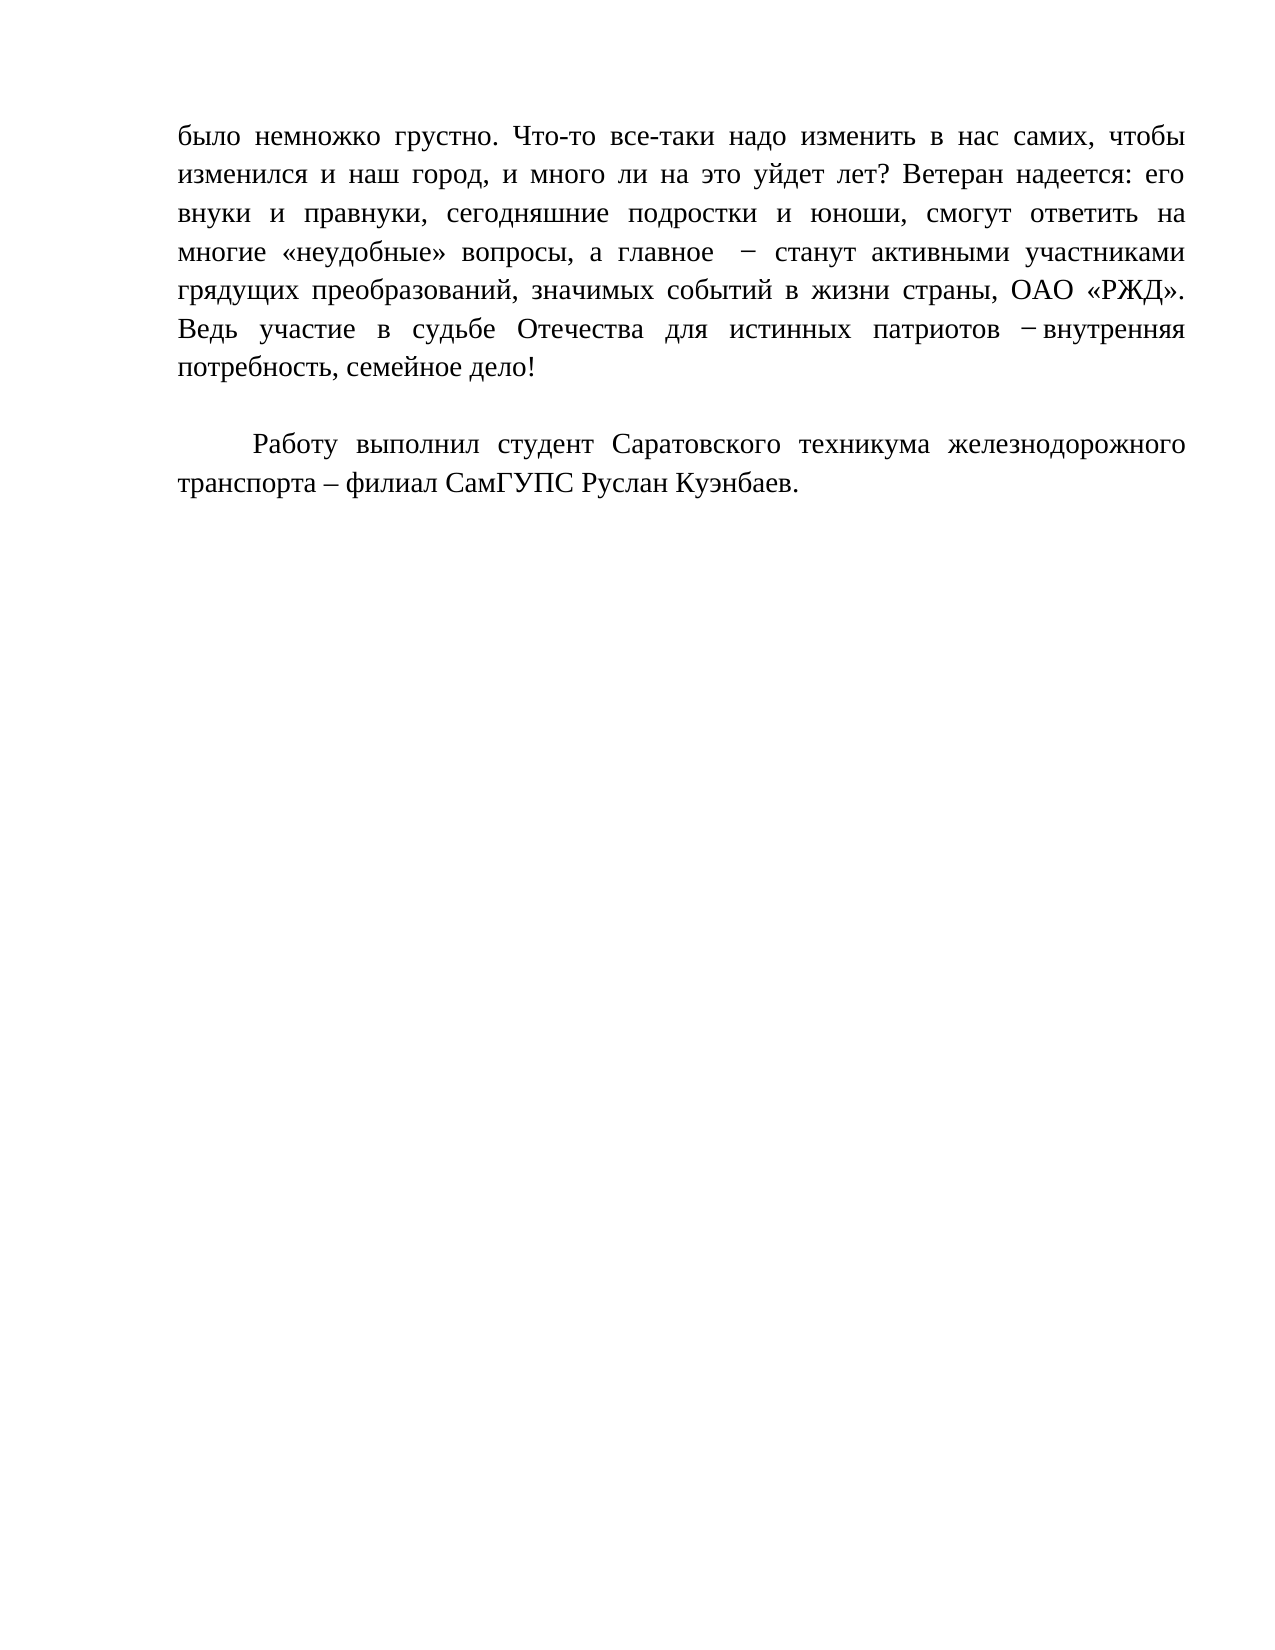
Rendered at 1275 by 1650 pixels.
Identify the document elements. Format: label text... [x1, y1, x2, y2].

text Работу выполнил студент Саратовского техникума железнодорожного транспорта – филиал СамГУПС Руслан Куэнбаев. [177, 426, 1186, 498]
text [177, 118, 1186, 383]
